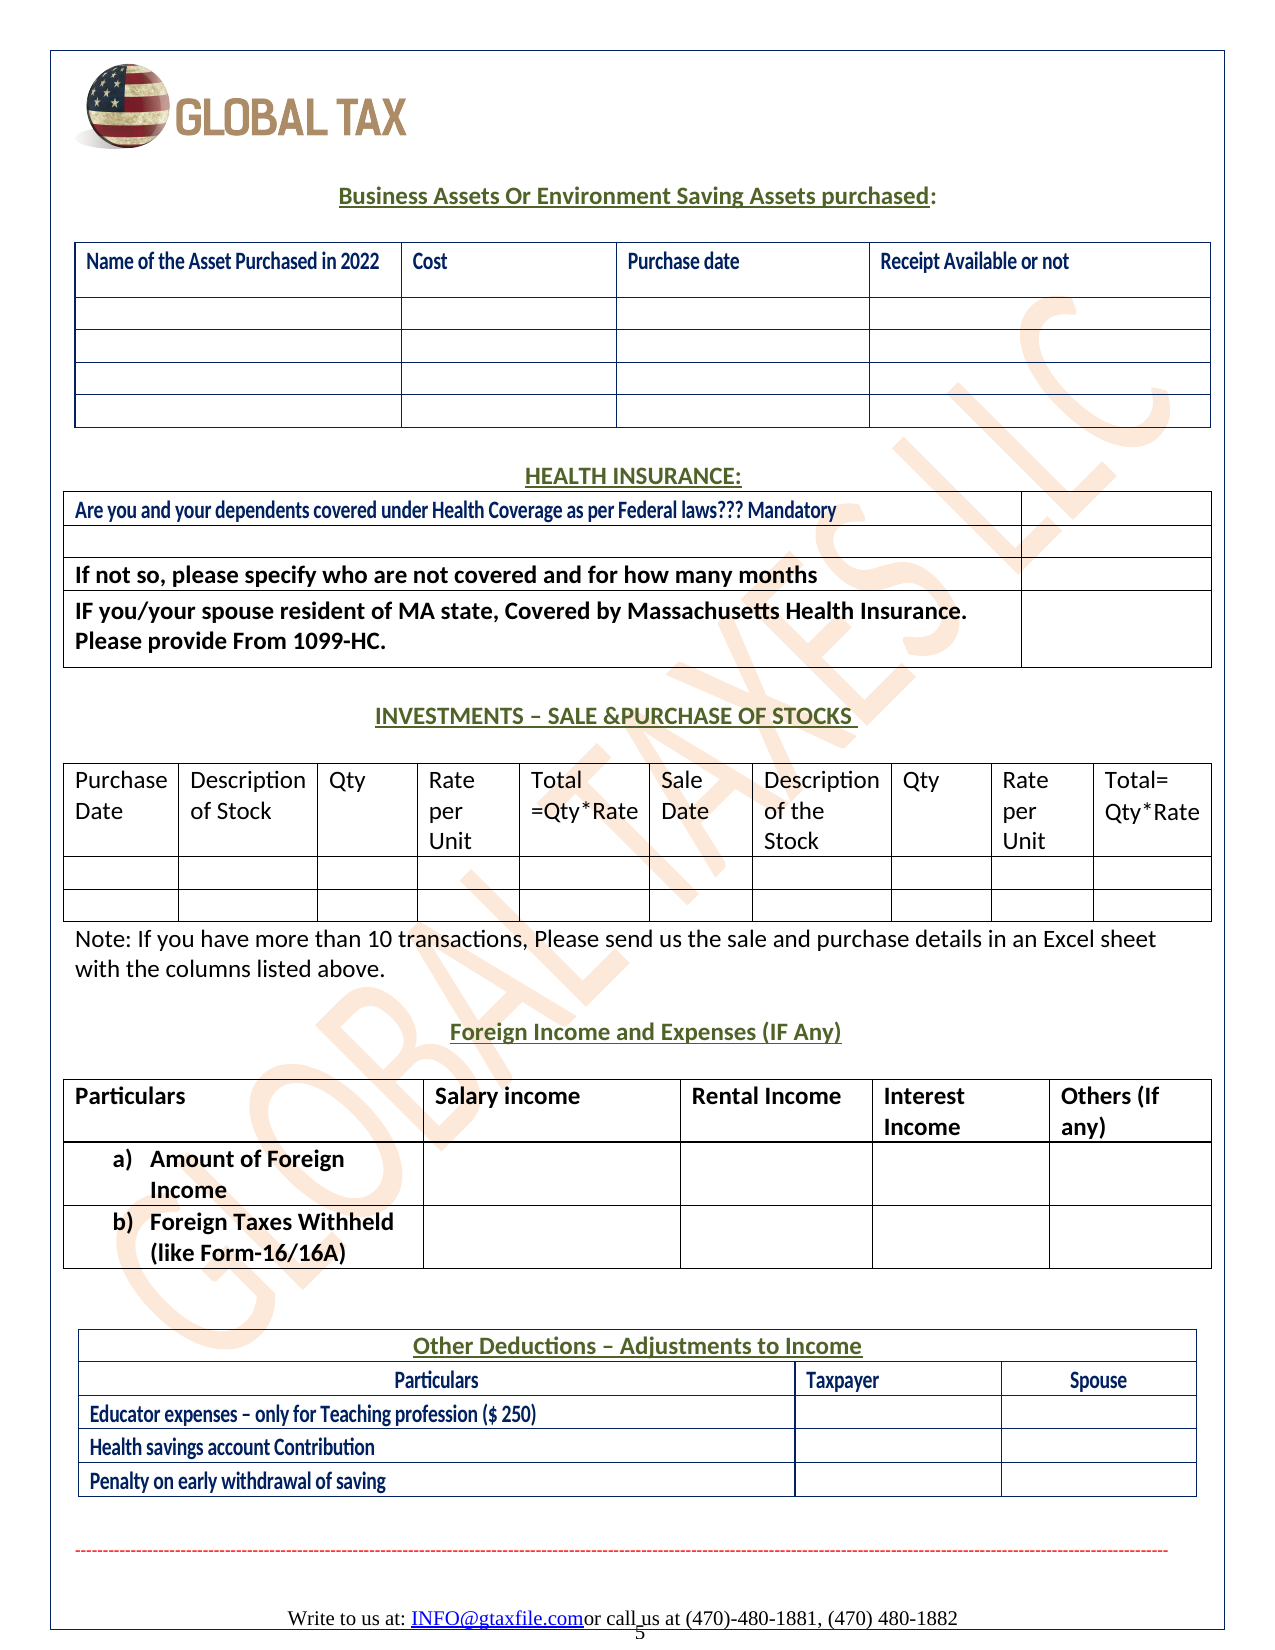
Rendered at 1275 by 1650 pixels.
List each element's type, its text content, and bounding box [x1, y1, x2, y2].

table_cell [870, 395, 1210, 427]
table_cell [753, 857, 891, 888]
table_cell [64, 857, 178, 888]
table_cell Educator expenses – only for Teaching profession ($ 250) [79, 1396, 794, 1428]
table_cell Foreign Taxes Withheld (like Form-16/16A) [64, 1206, 423, 1267]
table_cell [617, 330, 869, 362]
table_cell [870, 330, 1210, 362]
table_header Other Deductions – Adjustments to Income [79, 1330, 1196, 1361]
table_cell [418, 857, 519, 888]
table_cell [179, 857, 317, 888]
table_cell [520, 890, 649, 921]
table_cell [424, 1206, 680, 1267]
table_cell [76, 395, 401, 427]
table_cell [1050, 1143, 1211, 1204]
table_cell [1022, 558, 1211, 589]
table_header Qty [892, 764, 991, 856]
table_header Description of Stock [179, 764, 317, 856]
table_cell [1002, 1429, 1196, 1462]
table_header Salary income [424, 1080, 680, 1141]
table_cell Spouse [1002, 1362, 1196, 1394]
table_header Particulars [64, 1080, 423, 1141]
table_cell [402, 298, 616, 329]
table_header Purchase date [617, 243, 869, 297]
table_cell [617, 363, 869, 394]
text Business Assets Or Environment Saving Assets purchased: [75, 180, 1200, 211]
table_header Rate per Unit [418, 764, 519, 856]
table_header Sale Date [650, 764, 752, 856]
table_header Total= Qty*Rate [1094, 764, 1211, 856]
table_cell [992, 890, 1093, 921]
table_cell Penalty on early withdrawal of saving [79, 1463, 794, 1496]
table_cell [424, 1143, 680, 1204]
table_cell Taxpayer [796, 1362, 1001, 1394]
table_cell [1050, 1206, 1211, 1267]
table_cell [796, 1429, 1001, 1462]
table_cell [64, 526, 1021, 557]
table_cell [753, 890, 891, 921]
table_cell [650, 890, 752, 921]
table_cell [873, 1143, 1049, 1204]
table_cell IF you/your spouse resident of MA state, Covered by Massachusetts Health Insurance. Please provide From 1099-HC. [64, 591, 1021, 667]
table_cell If not so, please specify who are not covered and for how many months [64, 558, 1021, 589]
table_cell [681, 1143, 872, 1204]
table_cell [873, 1206, 1049, 1267]
table_cell Particulars [79, 1362, 794, 1394]
table_header [1022, 492, 1211, 524]
table_cell [892, 890, 991, 921]
table_header Purchase Date [64, 764, 178, 856]
text Note: If you have more than 10 transactions, Please send us the sale and purchase details in an Excel sheet with the columns listed above. [75, 923, 1200, 984]
text HEALTH INSURANCE: [450, 460, 1200, 491]
table_cell [796, 1463, 1001, 1496]
table_header Qty [318, 764, 417, 856]
table_cell [1002, 1396, 1196, 1428]
table_cell [76, 363, 401, 394]
table_header Rate per Unit [992, 764, 1093, 856]
table_cell Amount of Foreign Income [64, 1143, 423, 1204]
table_cell [617, 298, 869, 329]
table_cell [617, 395, 869, 427]
table_cell [1002, 1463, 1196, 1496]
table_cell [992, 857, 1093, 888]
table_cell [76, 298, 401, 329]
table_header Others (If any) [1050, 1080, 1211, 1141]
picture [75, 63, 407, 149]
table_cell [870, 298, 1210, 329]
table_header Description of the Stock [753, 764, 891, 856]
table_cell [318, 857, 417, 888]
table_cell [76, 330, 401, 362]
table_header Interest Income [873, 1080, 1049, 1141]
table_cell Health savings account Contribution [79, 1429, 794, 1462]
table_cell [1094, 857, 1211, 888]
table_cell [402, 395, 616, 427]
text Foreign Income and Expenses (IF Any) [375, 1016, 1200, 1047]
table_cell [520, 857, 649, 888]
table_cell [318, 890, 417, 921]
table_cell [1022, 591, 1211, 667]
table_cell [681, 1206, 872, 1267]
table_header Rental Income [681, 1080, 872, 1141]
table_cell [179, 890, 317, 921]
table_cell [64, 890, 178, 921]
table_cell [402, 330, 616, 362]
table_cell [1094, 890, 1211, 921]
table_header Name of the Asset Purchased in 2022 [76, 243, 401, 297]
table_cell [650, 857, 752, 888]
table_cell [1022, 526, 1211, 557]
table_cell [402, 363, 616, 394]
table_cell [418, 890, 519, 921]
table_cell [892, 857, 991, 888]
table_cell [796, 1396, 1001, 1428]
table_header Are you and your dependents covered under Health Coverage as per Federal laws??? Mandatory [64, 492, 1021, 524]
table_cell [870, 363, 1210, 394]
table_header Cost [402, 243, 616, 297]
text INVESTMENTS – SALE &PURCHASE OF STOCKS [300, 701, 1200, 731]
table_header Total =Qty*Rate [520, 764, 649, 856]
table_header Receipt Available or not [870, 243, 1210, 297]
